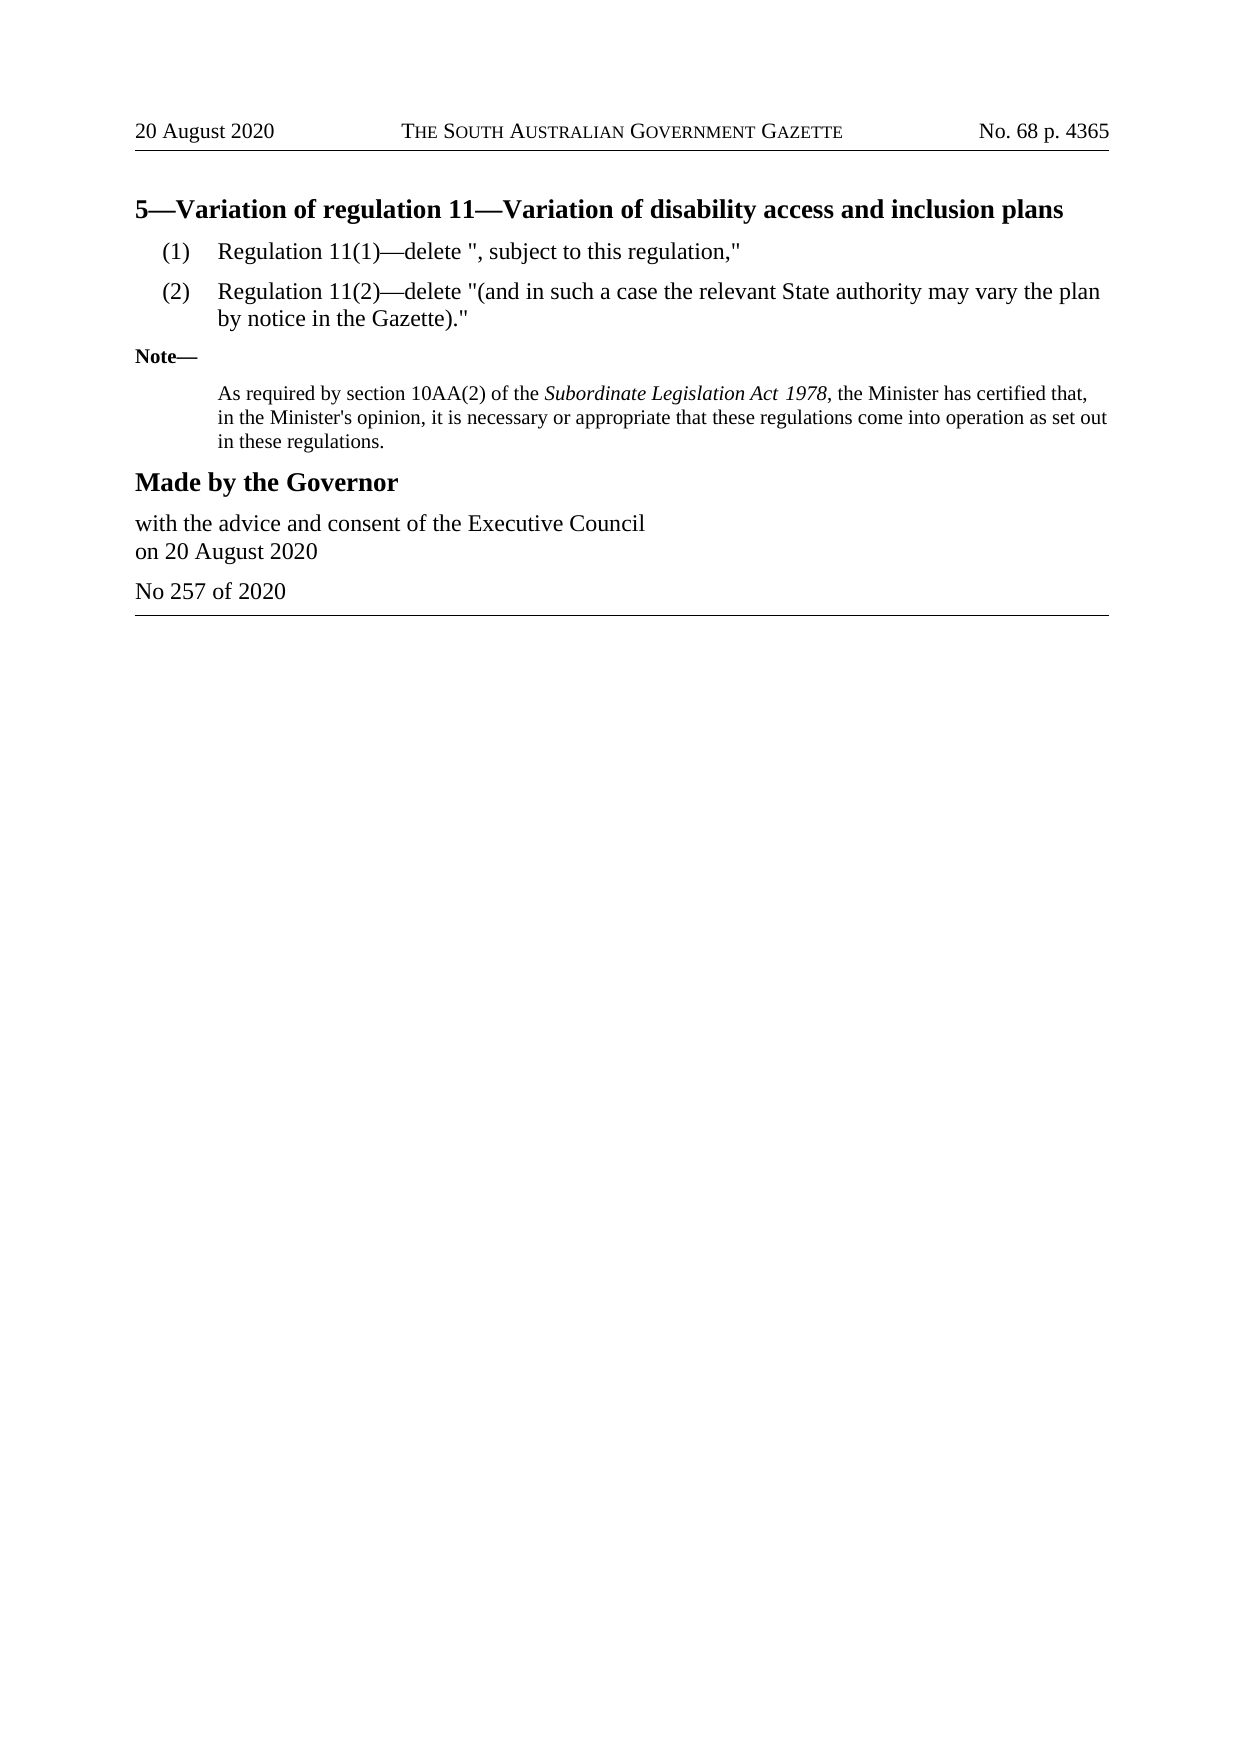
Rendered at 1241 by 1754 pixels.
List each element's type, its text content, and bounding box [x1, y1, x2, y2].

text Made by the Governor [135, 466, 1109, 497]
text Note— [135, 344, 1109, 368]
text on 20 August 2020 [135, 537, 1109, 564]
text with the advice and consent of the Executive Council [135, 509, 1109, 537]
text As required by section 10AA(2) of the Subordinate Legislation Act 1978, the Minister has certified that, in the Minister's opinion, it is necessary or appropriate that these regulations come into operation as set out in these regulations. [217, 381, 1109, 453]
text 5—Variation of regulation 11—Variation of disability access and inclusion plans [135, 193, 1109, 224]
text (1) Regulation 11(1)—delete ", subject to this regulation," [135, 237, 1109, 264]
text No 257 of 2020 [135, 577, 1109, 605]
text (2) Regulation 11(2)—delete "(and in such a case the relevant State authority may vary the plan by notice in the Gazette)." [135, 277, 1109, 332]
